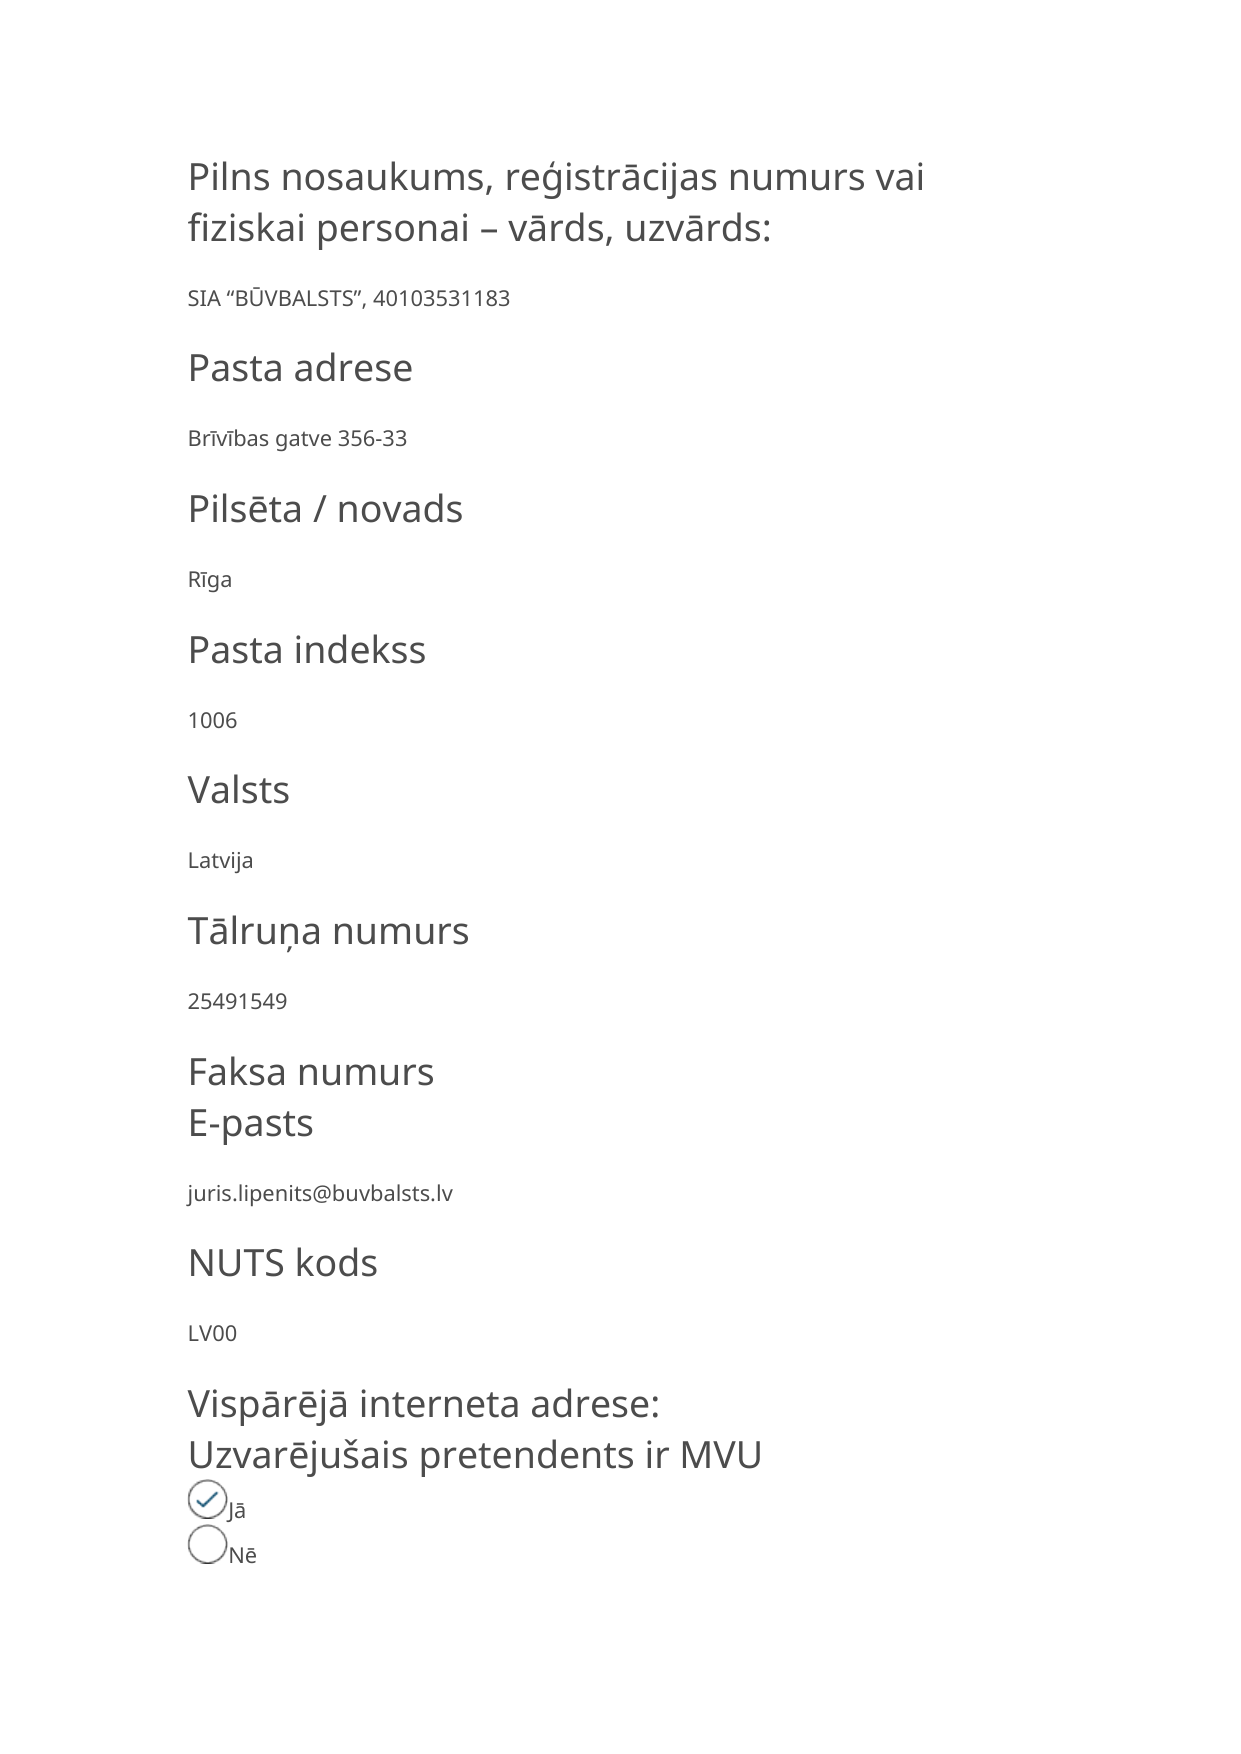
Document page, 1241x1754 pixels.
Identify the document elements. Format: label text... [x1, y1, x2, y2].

text Valsts [187, 763, 1053, 814]
text NUTS kods [187, 1236, 1053, 1287]
text Rīga [187, 562, 1053, 594]
text Uzvarējušais pretendents ir MVU [187, 1428, 1053, 1479]
picture [187, 1479, 229, 1519]
text Nē [187, 1524, 1053, 1570]
text SIA “BŪVBALSTS”, 40103531183 [187, 281, 1053, 312]
text Jā [187, 1479, 1053, 1524]
text Pilsēta / novads [187, 482, 1053, 533]
text 25491549 [187, 984, 1053, 1016]
text Pilns nosaukums, reģistrācijas numurs vai fiziskai personai – vārds, uzvārds: [187, 150, 1053, 252]
picture [187, 1524, 229, 1564]
text E-pasts [187, 1096, 1053, 1147]
text Pasta adrese [187, 342, 1053, 393]
text Pasta indekss [187, 623, 1053, 674]
text 1006 [187, 703, 1053, 734]
text LV00 [187, 1317, 1053, 1348]
text Brīvības gatve 356-33 [187, 422, 1053, 453]
text Vispārējā interneta adrese: [187, 1377, 1053, 1428]
text juris.lipenits@buvbalsts.lv [187, 1176, 1053, 1207]
text Tālruņa numurs [187, 904, 1053, 955]
text Faksa numurs [187, 1045, 1053, 1096]
text Latvija [187, 844, 1053, 875]
